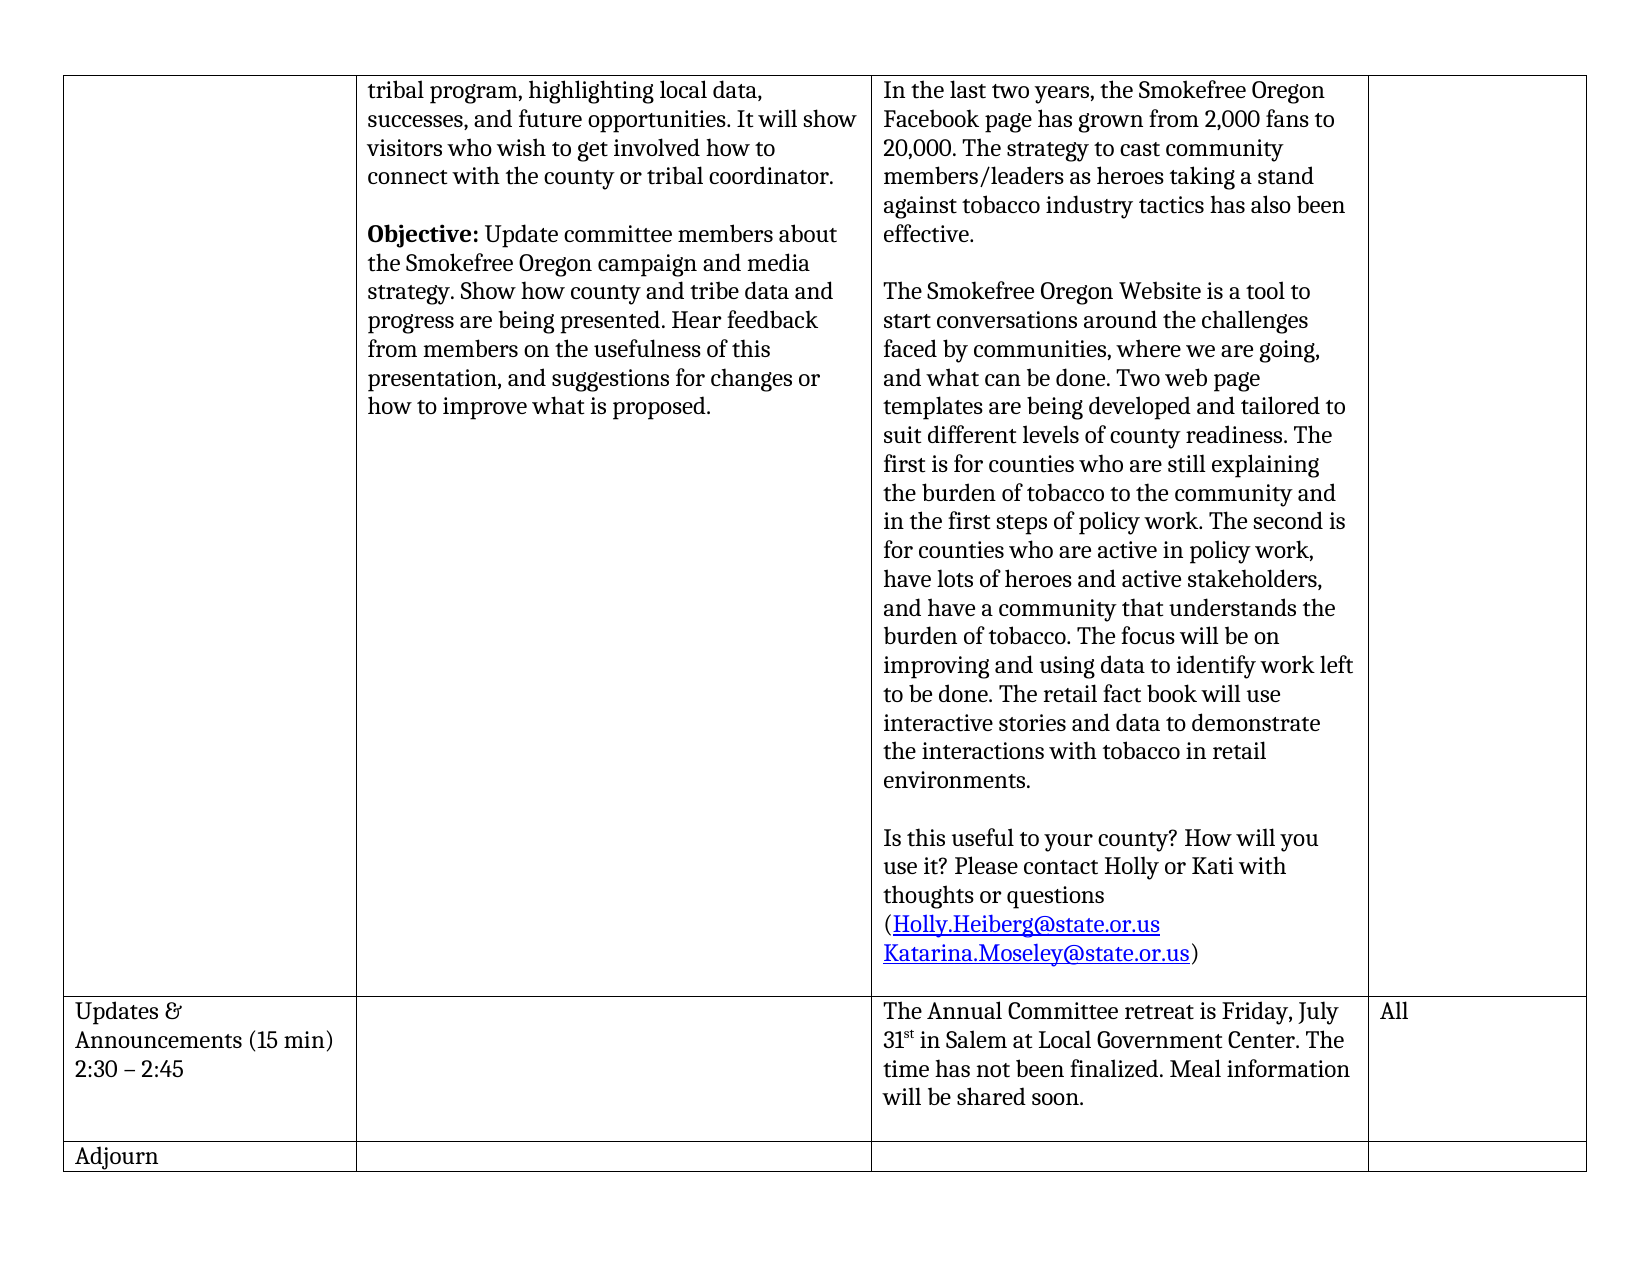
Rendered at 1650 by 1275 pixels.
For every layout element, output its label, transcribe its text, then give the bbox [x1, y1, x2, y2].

table_cell All [1369, 997, 1586, 1141]
table_cell [1369, 1142, 1586, 1171]
table_cell [872, 1142, 1368, 1171]
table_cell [1369, 76, 1586, 996]
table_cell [357, 76, 871, 996]
table_cell [357, 997, 871, 1141]
table_cell The Annual Committee retreat is Friday, July 31st in Salem at Local Government Center. The time has not been finalized. Meal information will be shared soon. [872, 997, 1368, 1141]
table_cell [872, 76, 1368, 996]
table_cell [64, 76, 356, 996]
table_cell [357, 1142, 871, 1171]
table_cell Updates & Announcements (15 min) 2:30 – 2:45 [64, 997, 356, 1141]
table_cell Adjourn [64, 1142, 356, 1171]
